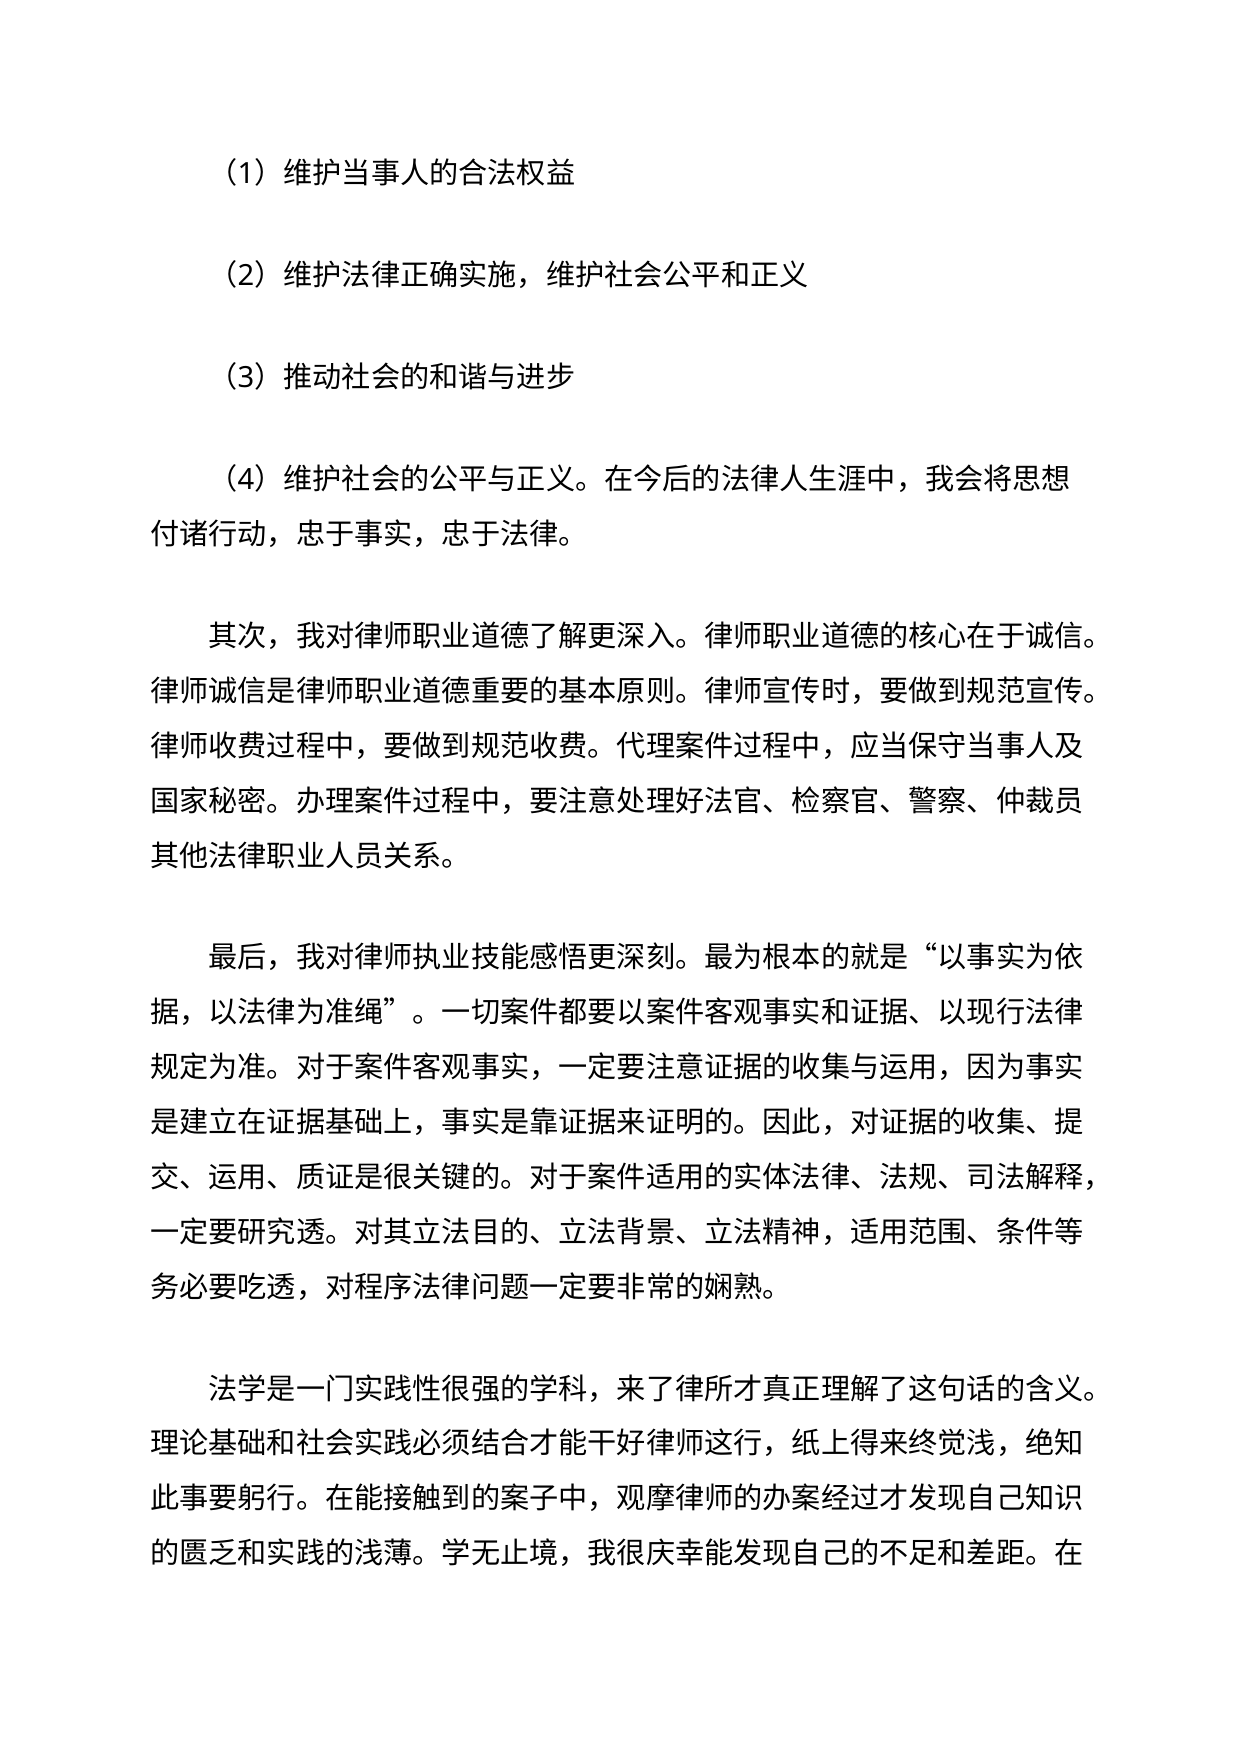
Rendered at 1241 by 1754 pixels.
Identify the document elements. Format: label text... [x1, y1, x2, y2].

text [150, 1365, 1090, 1572]
text （3）推动社会的和谐与进步 [150, 354, 1090, 396]
text 其次，我对律师职业道德了解更深入。律师职业道德的核心在于诚信。律师诚信是律师职业道德重要的基本原则。律师宣传时，要做到规范宣传。律师收费过程中，要做到规范收费。代理案件过程中，应当保守当事人及国家秘密。办理案件过程中，要注意处理好法官、检察官、警察、仲裁员其他法律职业人员关系。 [150, 613, 1090, 874]
text （4）维护社会的公平与正义。在今后的法律人生涯中，我会将思想付诸行动，忠于事实，忠于法律。 [150, 456, 1090, 553]
text （1）维护当事人的合法权益 [150, 150, 1090, 192]
text （2）维护法律正确实施，维护社会公平和正义 [150, 252, 1090, 294]
text 最后，我对律师执业技能感悟更深刻。最为根本的就是“以事实为依据，以法律为准绳”。一切案件都要以案件客观事实和证据、以现行法律规定为准。对于案件客观事实，一定要注意证据的收集与运用，因为事实是建立在证据基础上，事实是靠证据来证明的。因此，对证据的收集、提交、运用、质证是很关键的。对于案件适用的实体法律、法规、司法解释，一定要研究透。对其立法目的、立法背景、立法精神，适用范围、条件等务必要吃透，对程序法律问题一定要非常的娴熟。 [150, 934, 1090, 1306]
